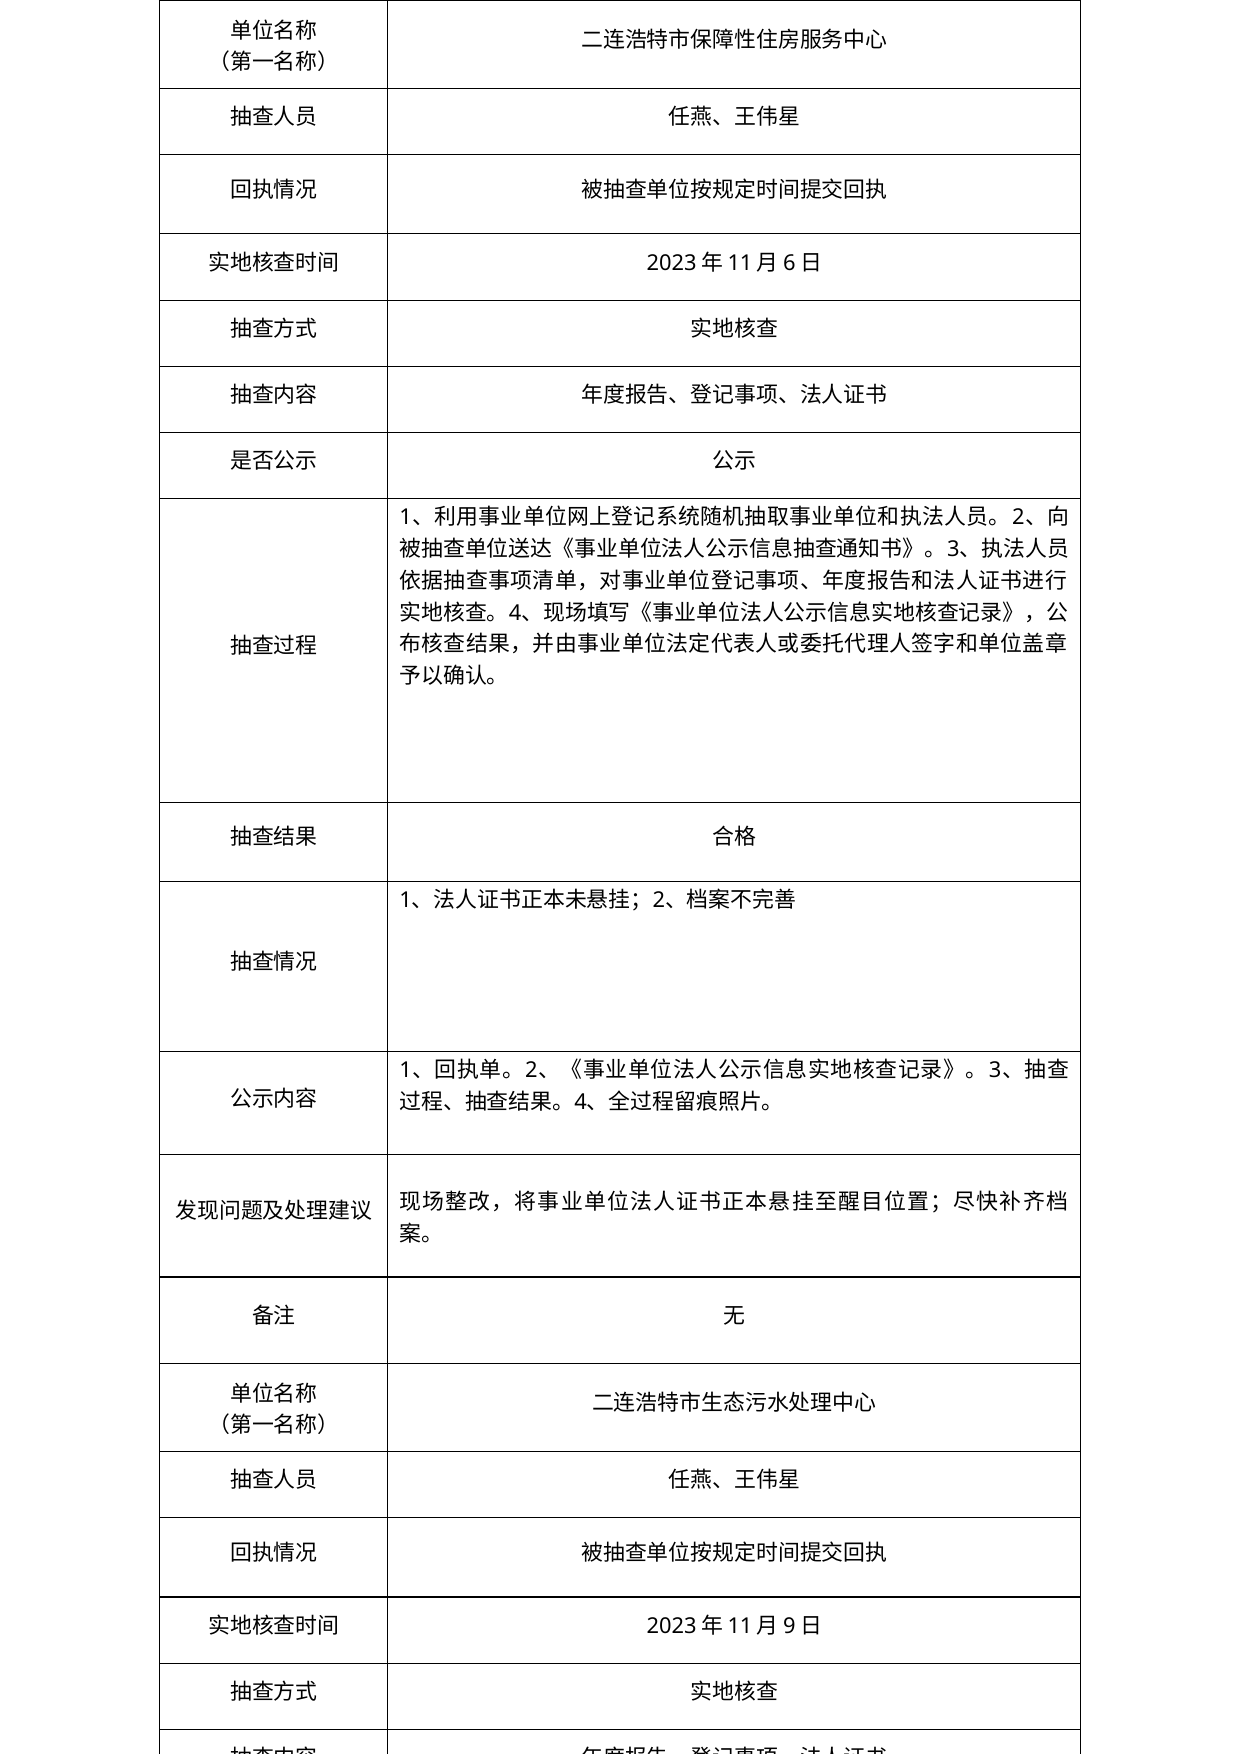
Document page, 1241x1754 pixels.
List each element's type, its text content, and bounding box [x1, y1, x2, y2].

table_cell 抽查内容 [160, 1730, 387, 1754]
table_cell 被抽查单位按规定时间提交回执 [388, 155, 1080, 233]
table_cell 抽查方式 [160, 1664, 387, 1729]
table_cell 合格 [388, 803, 1080, 881]
table_cell 二连浩特市生态污水处理中心 [388, 1364, 1080, 1451]
table_cell 1、法人证书正本未悬挂；2、档案不完善 [388, 882, 1080, 1051]
table_cell 年度报告、登记事项、法人证书 [388, 367, 1080, 432]
table_cell 备注 [160, 1278, 387, 1363]
table_cell 公示内容 [160, 1052, 387, 1154]
table_cell 2023年11月6日 [388, 234, 1080, 299]
table_cell 现场整改，将事业单位法人证书正本悬挂至醒目位置；尽快补齐档案。 [388, 1155, 1080, 1276]
table_cell 抽查结果 [160, 803, 387, 881]
table_cell 抽查方式 [160, 301, 387, 366]
table_cell 1、回执单。2、《事业单位法人公示信息实地核查记录》。3、抽查过程、抽查结果。4、全过程留痕照片。 [388, 1052, 1080, 1154]
table_cell 无 [388, 1278, 1080, 1363]
table_cell 2023年11月9日 [388, 1598, 1080, 1663]
table_cell 抽查人员 [160, 1452, 387, 1517]
table_cell 抽查过程 [160, 499, 387, 802]
table_header 二连浩特市保障性住房服务中心 [388, 1, 1080, 88]
table_cell 单位名称 （第一名称） [160, 1364, 387, 1451]
table_cell 实地核查 [388, 1664, 1080, 1729]
table_cell 被抽查单位按规定时间提交回执 [388, 1518, 1080, 1596]
table_cell 实地核查时间 [160, 1598, 387, 1663]
table_cell 抽查人员 [160, 89, 387, 154]
table_cell 1、利用事业单位网上登记系统随机抽取事业单位和执法人员。2、向被抽查单位送达《事业单位法人公示信息抽查通知书》。3、执法人员依据抽查事项清单，对事业单位登记事项、年度报告和法人证书进行实地核查。4、现场填写《事业单位法人公示信息实地核查记录》，公布核查结果，并由事业单位法定代表人或委托代理人签字和单位盖章予以确认。 [388, 499, 1080, 802]
table_cell 是否公示 [160, 433, 387, 498]
table_cell 抽查情况 [160, 882, 387, 1051]
table_cell 年度报告、登记事项、法人证书 [388, 1730, 1080, 1754]
table_cell 任燕、王伟星 [388, 89, 1080, 154]
table_cell 任燕、王伟星 [388, 1452, 1080, 1517]
table_cell 回执情况 [160, 1518, 387, 1596]
table_cell 实地核查 [388, 301, 1080, 366]
table_cell 抽查内容 [160, 367, 387, 432]
table_cell 实地核查时间 [160, 234, 387, 299]
table_cell 回执情况 [160, 155, 387, 233]
table_cell 公示 [388, 433, 1080, 498]
table_cell 发现问题及处理建议 [160, 1155, 387, 1276]
table_header 单位名称 （第一名称） [160, 1, 387, 88]
